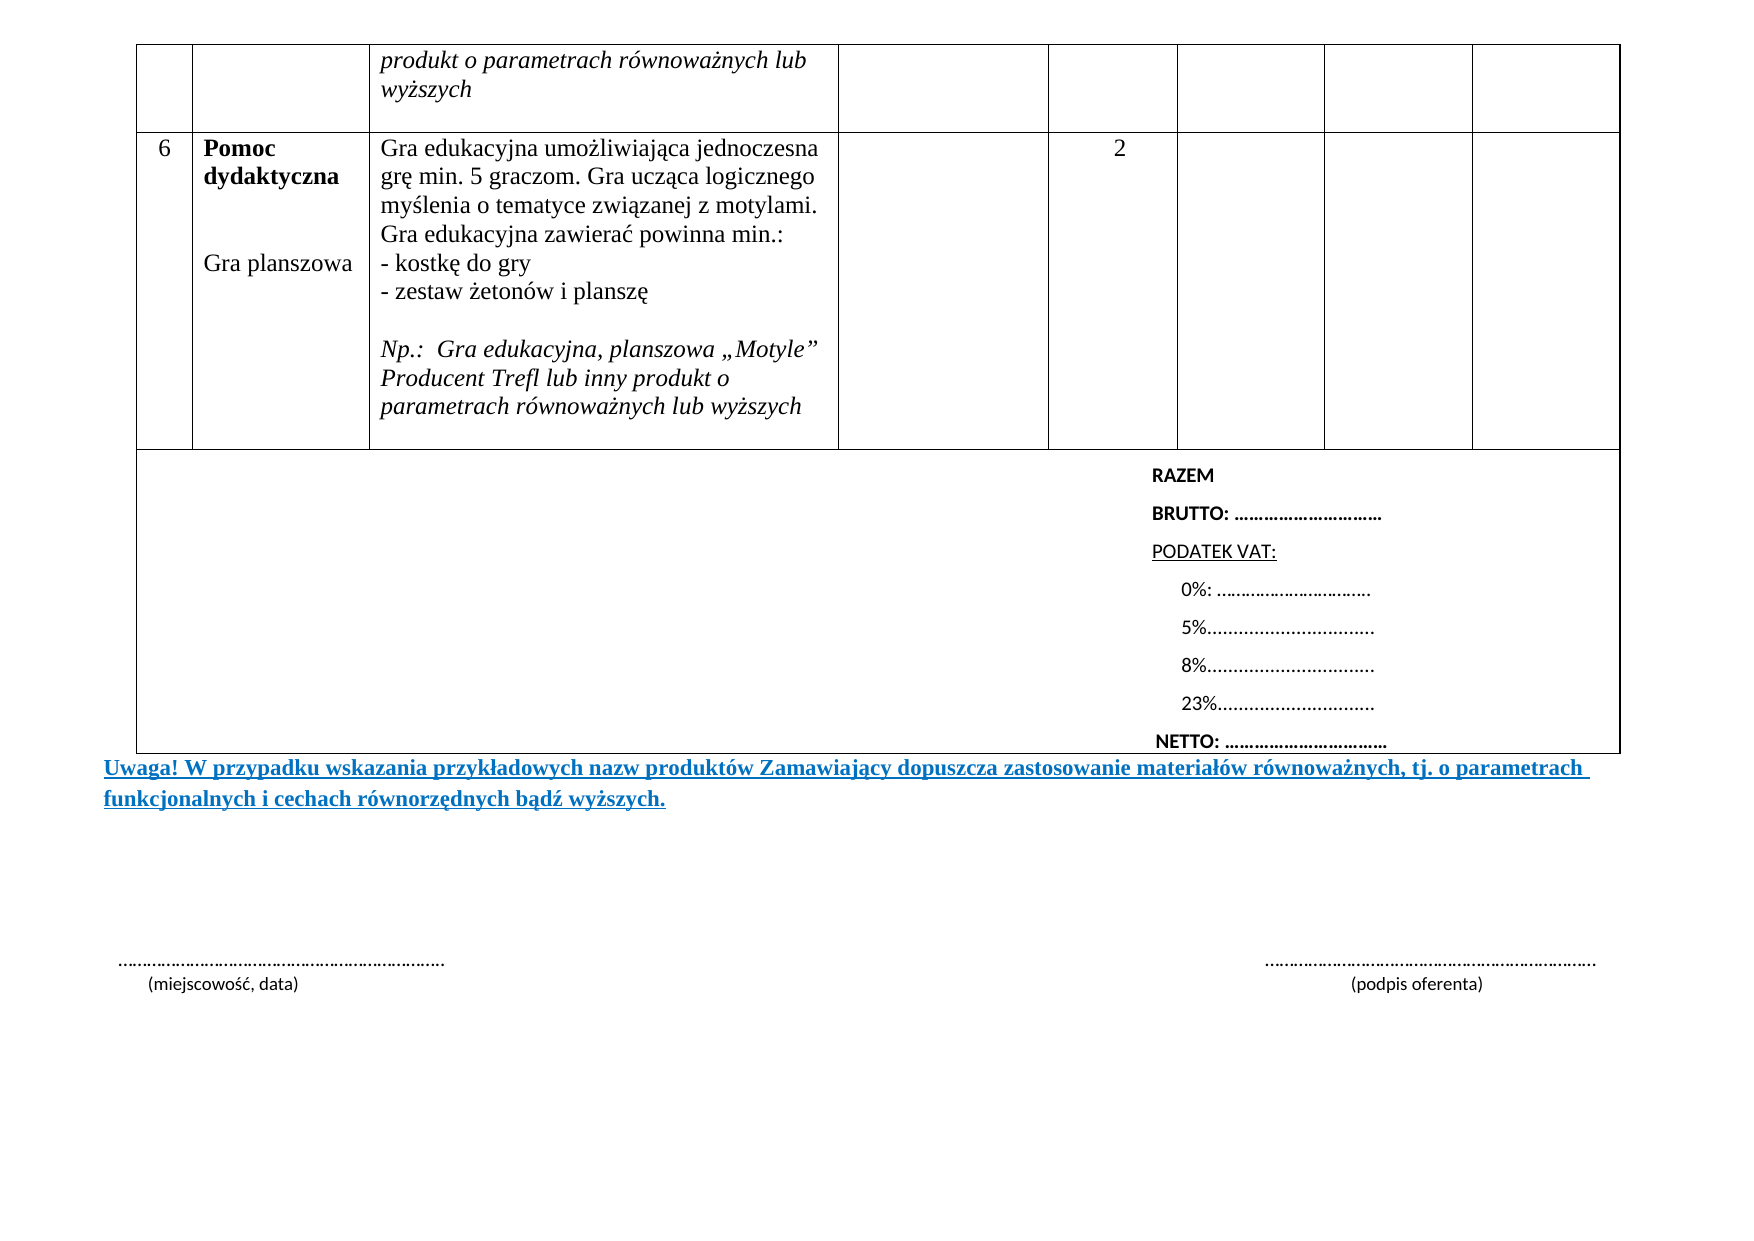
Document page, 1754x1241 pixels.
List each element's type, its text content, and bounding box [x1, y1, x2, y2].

table_cell [1178, 133, 1324, 449]
table_cell 6 [137, 133, 192, 449]
table_cell Pomoc dydaktyczna Gra planszowa [193, 133, 369, 449]
table_cell 2 [1049, 133, 1177, 449]
table_cell RAZEM BRUTTO: ………………………… PODATEK VAT: 0%: ………………………….. 5%................................ 8%................................ 23%.............................. NETTO: …………………………… [137, 450, 1619, 753]
text (miejscowość, data) (podpis oferenta) [148, 972, 1606, 995]
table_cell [193, 45, 369, 132]
table_cell [839, 133, 1048, 449]
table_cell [370, 45, 838, 132]
table_cell [839, 45, 1048, 132]
table_cell 5 [137, 45, 192, 132]
table_cell Gra edukacyjna umożliwiająca jednoczesna grę min. 5 graczom. Gra ucząca logicznego myślenia o tematyce związanej z motylami. Gra edukacyjna zawierać powinna min.: - kostkę do gry - zestaw żetonów i planszę Np.: Gra edukacyjna, planszowa „Motyle” Producent Trefl lub inny produkt o parametrach równoważnych lub wyższych [370, 133, 838, 449]
table_cell [1473, 45, 1619, 132]
table_cell [1473, 133, 1619, 449]
table_cell 1 [1049, 45, 1177, 132]
text Uwaga! W przypadku wskazania przykładowych nazw produktów Zamawiający dopuszcza zastosowanie materiałów równoważnych, tj. o parametrach funkcjonalnych i cechach równorzędnych bądź wyższych. [103, 754, 1654, 811]
table_cell [1325, 133, 1472, 449]
table_cell [1178, 45, 1324, 132]
text ………………………………………………………….. …………………………………………………………… [118, 947, 1606, 972]
table_cell [1325, 45, 1472, 132]
